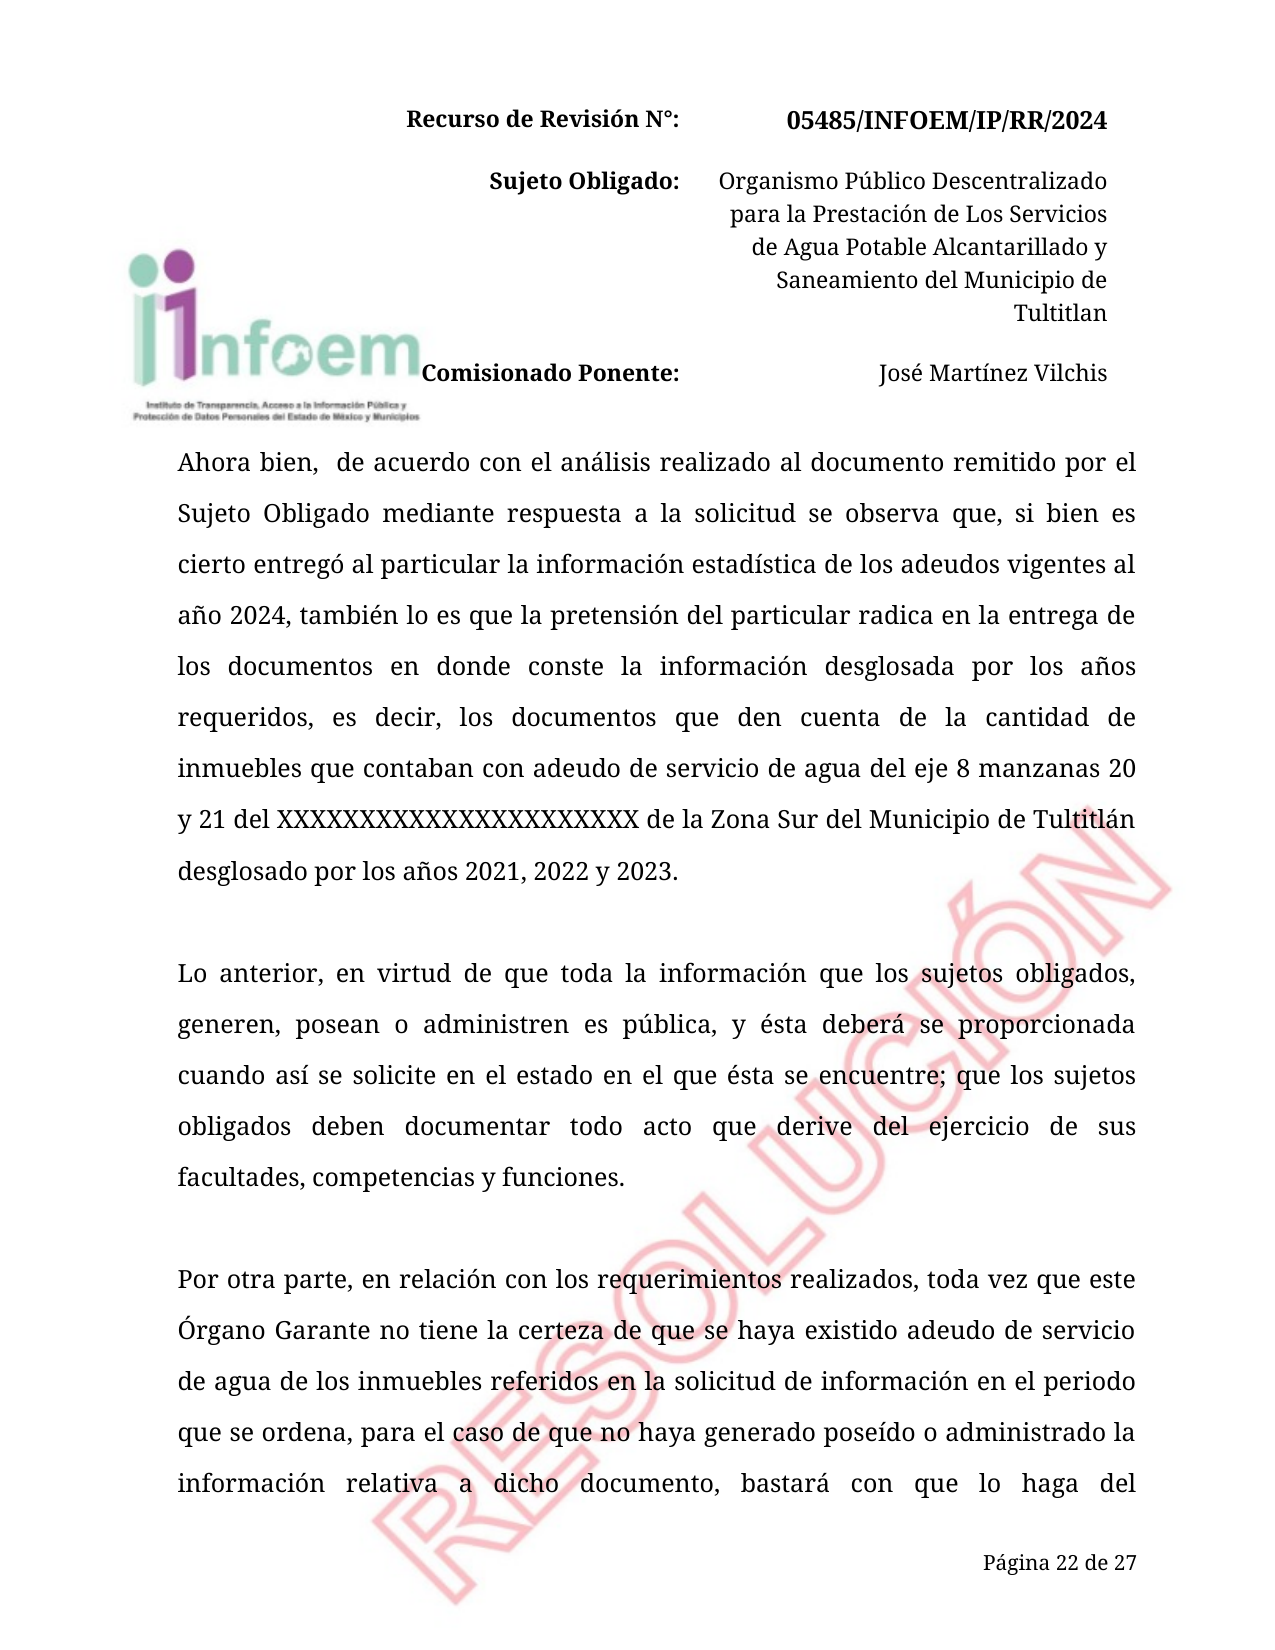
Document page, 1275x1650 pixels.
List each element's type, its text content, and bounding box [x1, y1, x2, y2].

text Lo anterior, en virtud de que toda la información que los sujetos obligados, generen, posean o administren es pública, y ésta deberá se proporcionada cuando así se solicite en el estado en el que ésta se encuentre; que los sujetos obligados deben documentar todo acto que derive del ejercicio de sus facultades, competencias y funciones. [177, 955, 1137, 1193]
picture [573, 177, 581, 188]
picture [722, 177, 731, 188]
picture [0, 177, 1275, 1650]
picture [863, 177, 868, 188]
picture [607, 177, 611, 188]
picture [649, 177, 653, 187]
picture [915, 178, 922, 188]
picture [828, 178, 835, 188]
picture [553, 178, 557, 188]
picture [663, 178, 667, 188]
picture [936, 177, 944, 188]
text Ahora bien, de acuerdo con el análisis realizado al documento remitido por el Sujeto Obligado mediante respuesta a la solicitud se observa que, si bien es cierto entregó al particular la información estadística de los adeudos vigentes al año 2024, también lo es que la pretensión del particular radica en la entrega de los documentos en donde conste la información desglosada por los años requeridos, es decir, los documentos que den cuenta de la cantidad de inmuebles que contaban con adeudo de servicio de agua del eje 8 manzanas 20 y 21 del XXXXXXXXXXXXXXXXXXXXXX de la Zona Sur del Municipio de Tultitlán desglosado por los años 2021, 2022 y 2023. [177, 445, 1137, 887]
picture [1097, 178, 1104, 188]
